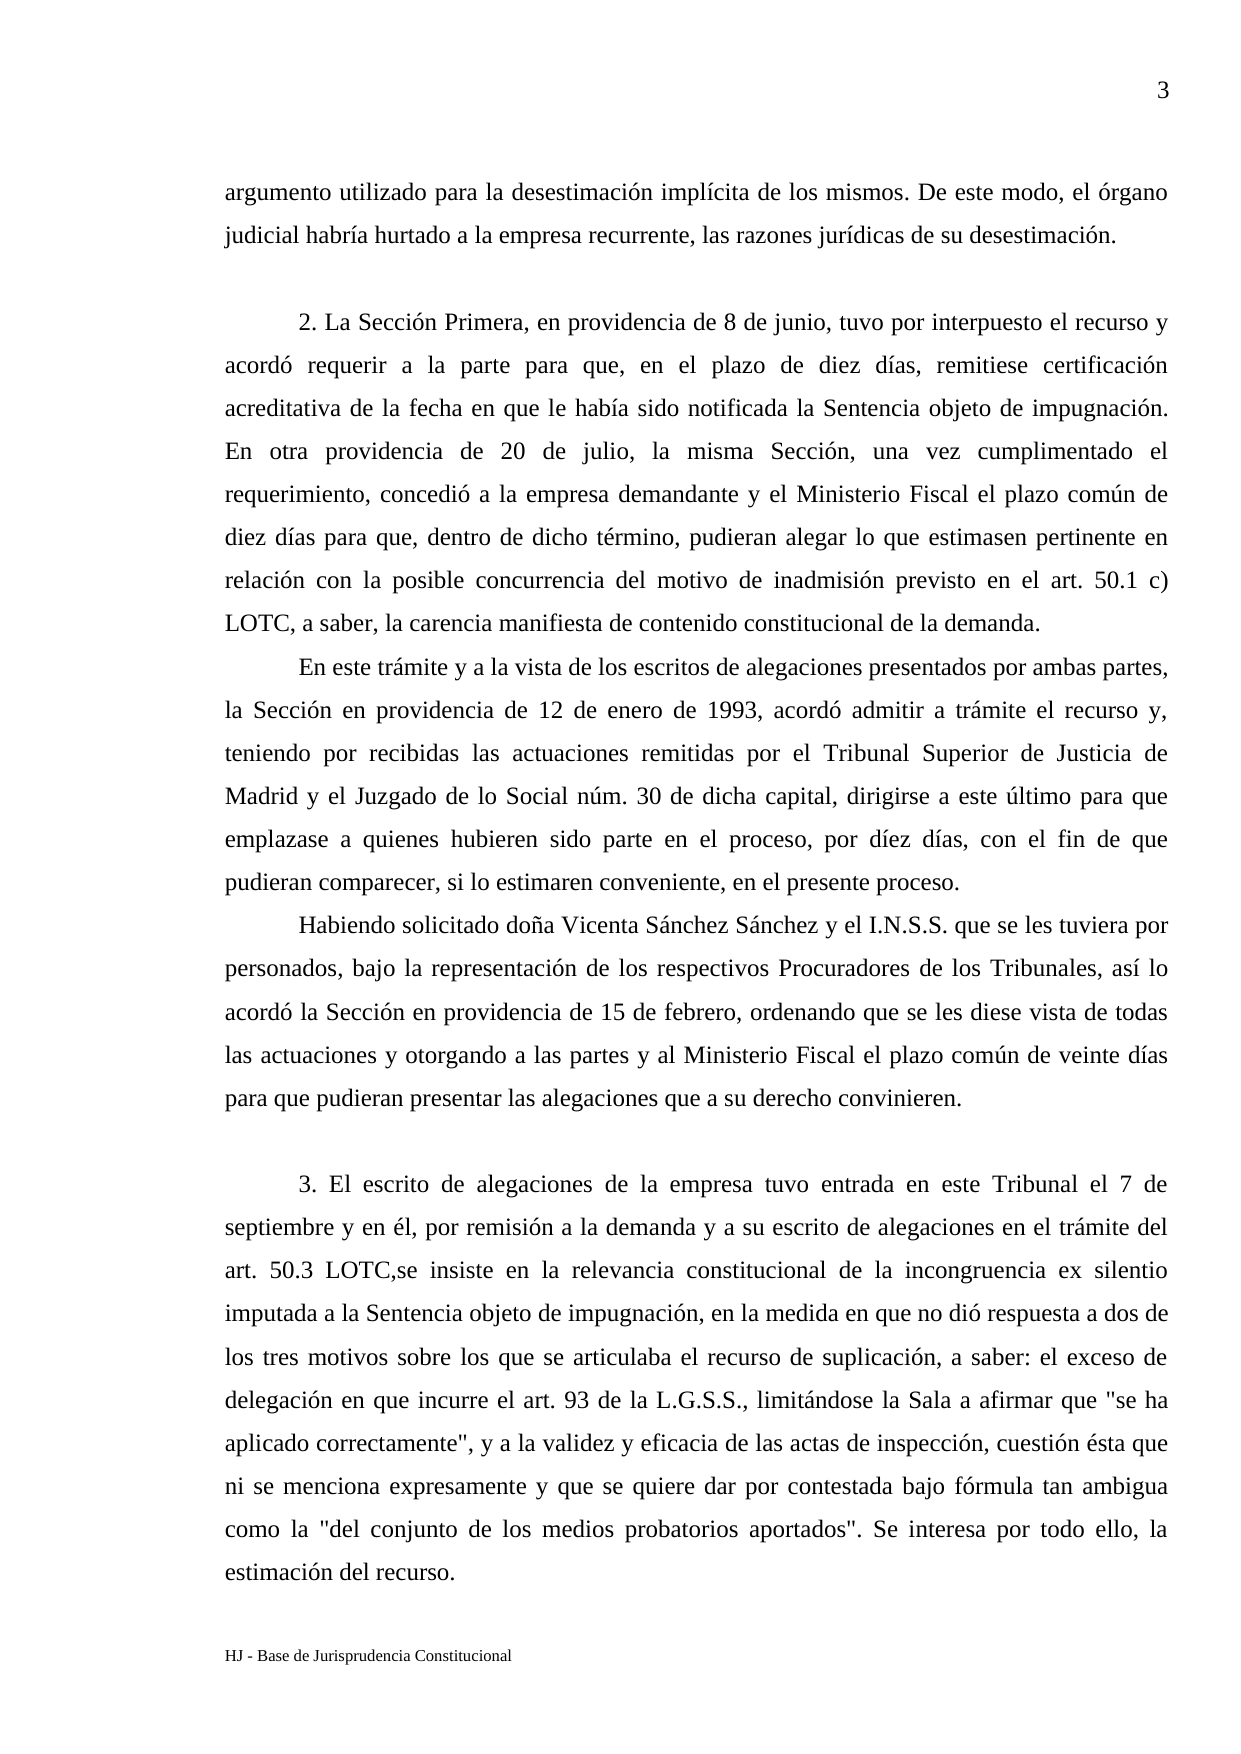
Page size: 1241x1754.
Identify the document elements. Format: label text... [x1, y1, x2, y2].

text En este trámite y a la vista de los escritos de alegaciones presentados por ambas partes, la Sección en providencia de 12 de enero de 1993, acordó admitir a trámite el recurso y, teniendo por recibidas las actuaciones remitidas por el Tribunal Superior de Justicia de Madrid y el Juzgado de lo Social núm. 30 de dicha capital, dirigirse a este último para que emplazase a quienes hubieren sido parte en el proceso, por díez días, con el fin de que pudieran comparecer, si lo estimaren conveniente, en el presente proceso. [224, 652, 1169, 896]
text 3. El escrito de alegaciones de la empresa tuvo entrada en este Tribunal el 7 de septiembre y en él, por remisión a la demanda y a su escrito de alegaciones en el trámite del art. 50.3 LOTC,se insiste en la relevancia constitucional de la incongruencia ex silentio imputada a la Sentencia objeto de impugnación, en la medida en que no dió respuesta a dos de los tres motivos sobre los que se articulaba el recurso de suplicación, a saber: el exceso de delegación en que incurre el art. 93 de la L.G.S.S., limitándose la Sala a afirmar que "se ha aplicado correctamente", y a la validez y eficacia de las actas de inspección, cuestión ésta que ni se menciona expresamente y que se quiere dar por contestada bajo fórmula tan ambigua como la "del conjunto de los medios probatorios aportados". Se interesa por todo ello, la estimación del recurso. [224, 1169, 1169, 1586]
text 2. La Sección Primera, en providencia de 8 de junio, tuvo por interpuesto el recurso y acordó requerir a la parte para que, en el plazo de diez días, remitiese certificación acreditativa de la fecha en que le había sido notificada la Sentencia objeto de impugnación. En otra providencia de 20 de julio, la misma Sección, una vez cumplimentado el requerimiento, concedió a la empresa demandante y el Ministerio Fiscal el plazo común de diez días para que, dentro de dicho término, pudieran alegar lo que estimasen pertinente en relación con la posible concurrencia del motivo de inadmisión previsto en el art. 50.1 c) LOTC, a saber, la carencia manifiesta de contenido constitucional de la demanda. [224, 307, 1169, 637]
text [224, 177, 1169, 249]
text Habiendo solicitado doña Vicenta Sánchez Sánchez y el I.N.S.S. que se les tuviera por personados, bajo la representación de los respectivos Procuradores de los Tribunales, así lo acordó la Sección en providencia de 15 de febrero, ordenando que se les diese vista de todas las actuaciones y otorgando a las partes y al Ministerio Fiscal el plazo común de veinte días para que pudieran presentar las alegaciones que a su derecho convinieren. [224, 910, 1169, 1112]
